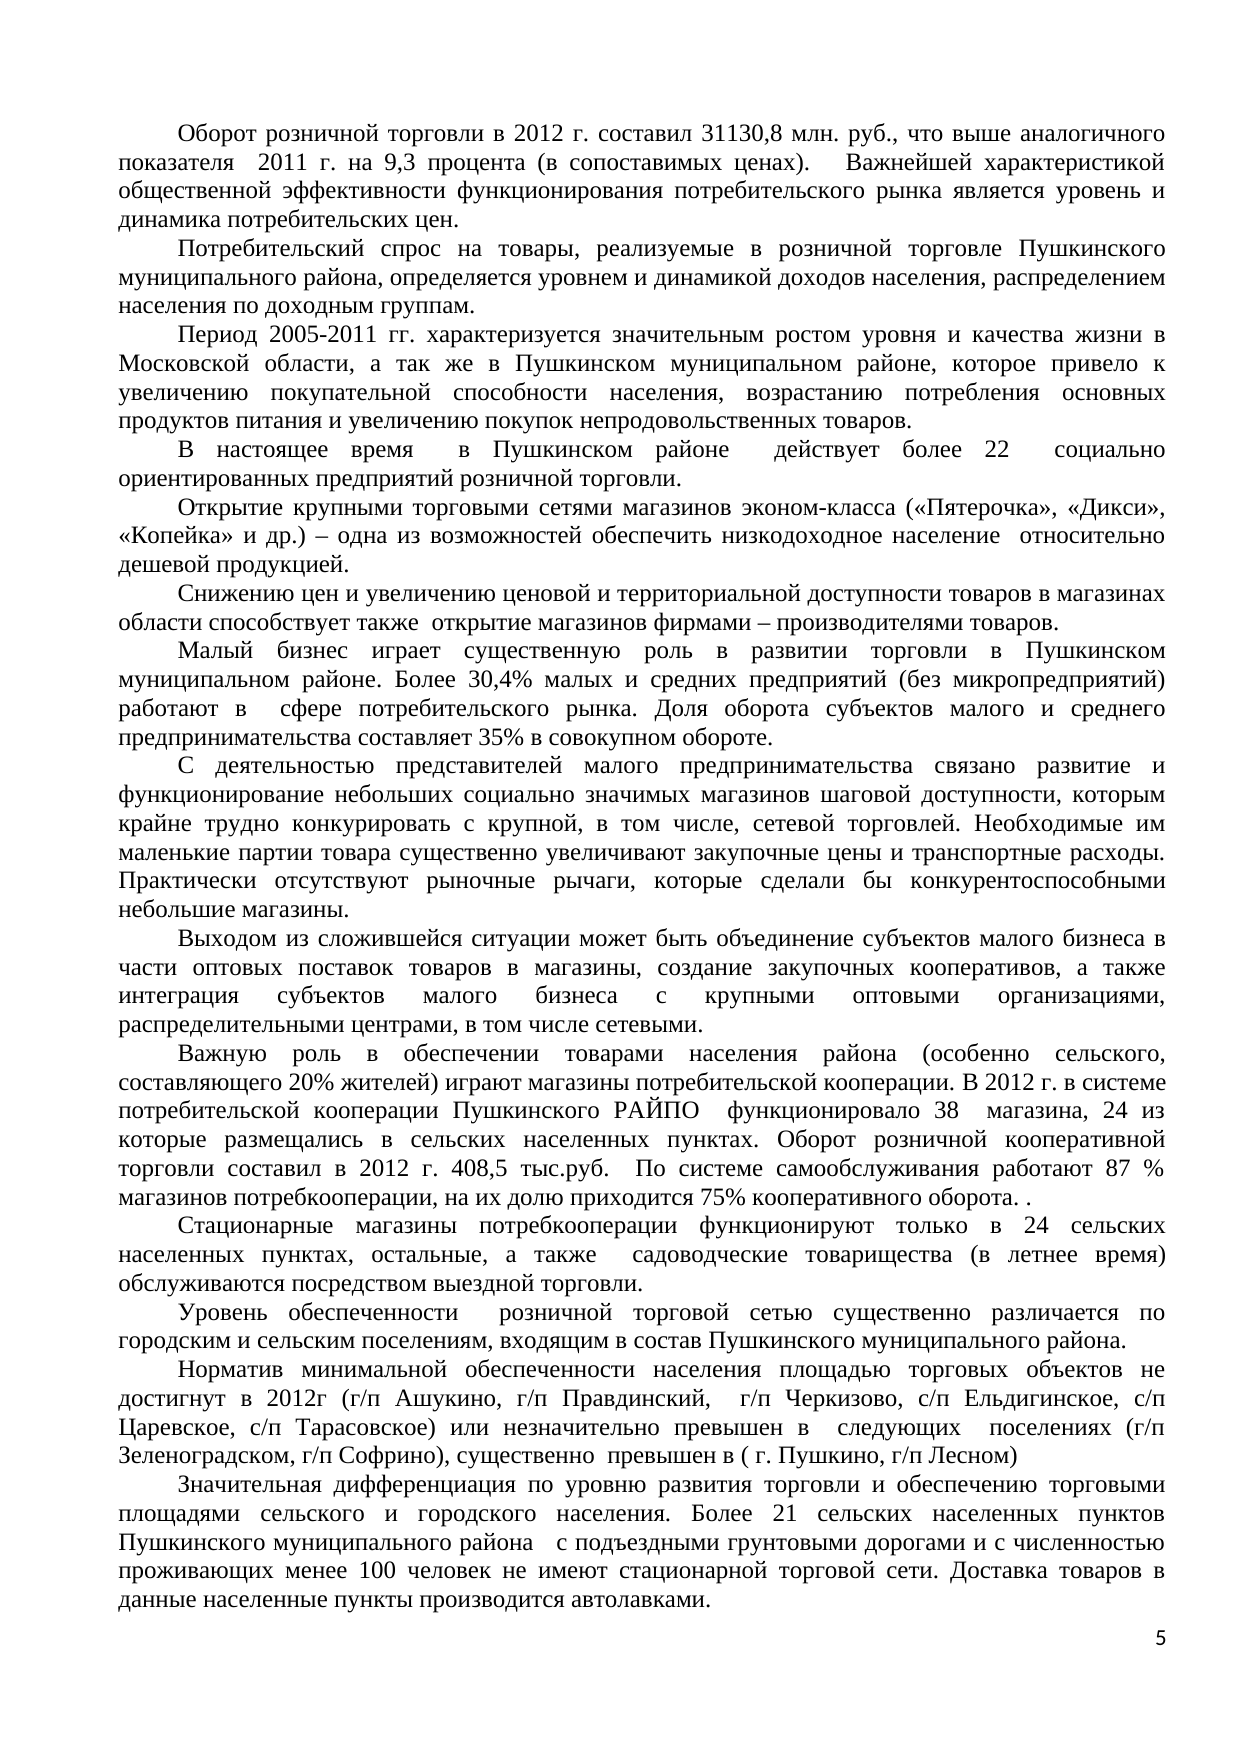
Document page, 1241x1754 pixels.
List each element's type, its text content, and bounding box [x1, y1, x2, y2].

text Важную роль в обеспечении товарами населения района (особенно сельского, составляющего 20% жителей) играют магазины потребительской кооперации. В 2012 г. в системе потребительской кооперации Пушкинского РАЙПО функционировало 38 магазина, 24 из которые размещались в сельских населенных пунктах. Оборот розничной кооперативной торговли составил в 2012 г. 408,5 тыс.руб. По системе самообслуживания работают 87 % магазинов потребкооперации, на их долю приходится 75% кооперативного оборота. . [118, 1038, 1166, 1211]
text В настоящее время в Пушкинском районе действует более 22 социально ориентированных предприятий розничной торговли. [118, 434, 1166, 492]
text Оборот розничной торговли в 2012 г. составил 31130,8 млн. руб., что выше аналогичного показателя 2011 г. на 9,3 процента (в сопоставимых ценах). Важнейшей характеристикой общественной эффективности функционирования потребительского рынка является уровень и динамика потребительских цен. [118, 118, 1166, 233]
text С деятельностью представителей малого предпринимательства связано развитие и функционирование небольших социально значимых магазинов шаговой доступности, которым крайне трудно конкурировать с крупной, в том числе, сетевой торговлей. Необходимые им маленькие партии товара существенно увеличивают закупочные цены и транспортные расходы. Практически отсутствуют рыночные рычаги, которые сделали бы конкурентоспособными небольшие магазины. [118, 751, 1166, 923]
text Снижению цен и увеличению ценовой и территориальной доступности товаров в магазинах области способствует также открытие магазинов фирмами – производителями товаров. [118, 578, 1166, 636]
text Период 2005-2011 гг. характеризуется значительным ростом уровня и качества жизни в Московской области, а так же в Пушкинском муниципальном районе, которое привело к увеличению покупательной способности населения, возрастанию потребления основных продуктов питания и увеличению покупок непродовольственных товаров. [118, 319, 1166, 434]
text Малый бизнес играет существенную роль в развитии торговли в Пушкинском муниципальном районе. Более 30,4% малых и средних предприятий (без микропредприятий) работают в сфере потребительского рынка. Доля оборота субъектов малого и среднего предпринимательства составляет 35% в совокупном обороте. [118, 636, 1166, 751]
text Выходом из сложившейся ситуации может быть объединение субъектов малого бизнеса в части оптовых поставок товаров в магазины, создание закупочных кооперативов, а также интеграция субъектов малого бизнеса с крупными оптовыми организациями, распределительными центрами, в том числе сетевыми. [118, 923, 1166, 1038]
text Открытие крупными торговыми сетями магазинов эконом-класса («Пятерочка», «Дикси», «Копейка» и др.) – одна из возможностей обеспечить низкодоходное население относительно дешевой продукцией. [118, 492, 1166, 578]
text Значительная дифференциация по уровню развития торговли и обеспечению торговыми площадями сельского и городского населения. Более 21 сельских населенных пунктов Пушкинского муниципального района с подъездными грунтовыми дорогами и с численностью проживающих менее 100 человек не имеют стационарной торговой сети. Доставка товаров в данные населенные пункты производится автолавками. [118, 1469, 1166, 1613]
text Норматив минимальной обеспеченности населения площадью торговых объектов не достигнут в 2012г (г/п Ашукино, г/п Правдинский, г/п Черкизово, с/п Ельдигинское, с/п Царевское, с/п Тарасовское) или незначительно превышен в следующих поселениях (г/п Зеленоградском, г/п Софрино), существенно превышен в ( г. Пушкино, г/п Лесном) [118, 1354, 1166, 1469]
text Стационарные магазины потребкооперации функционируют только в 24 сельских населенных пунктах, остальные, а также садоводческие товарищества (в летнее время) обслуживаются посредством выездной торговли. [118, 1211, 1166, 1297]
text Уровень обеспеченности розничной торговой сетью существенно различается по городским и сельским поселениям, входящим в состав Пушкинского муниципального района. [118, 1297, 1166, 1354]
text Потребительский спрос на товары, реализуемые в розничной торговле Пушкинского муниципального района, определяется уровнем и динамикой доходов населения, распределением населения по доходным группам. [118, 233, 1166, 319]
